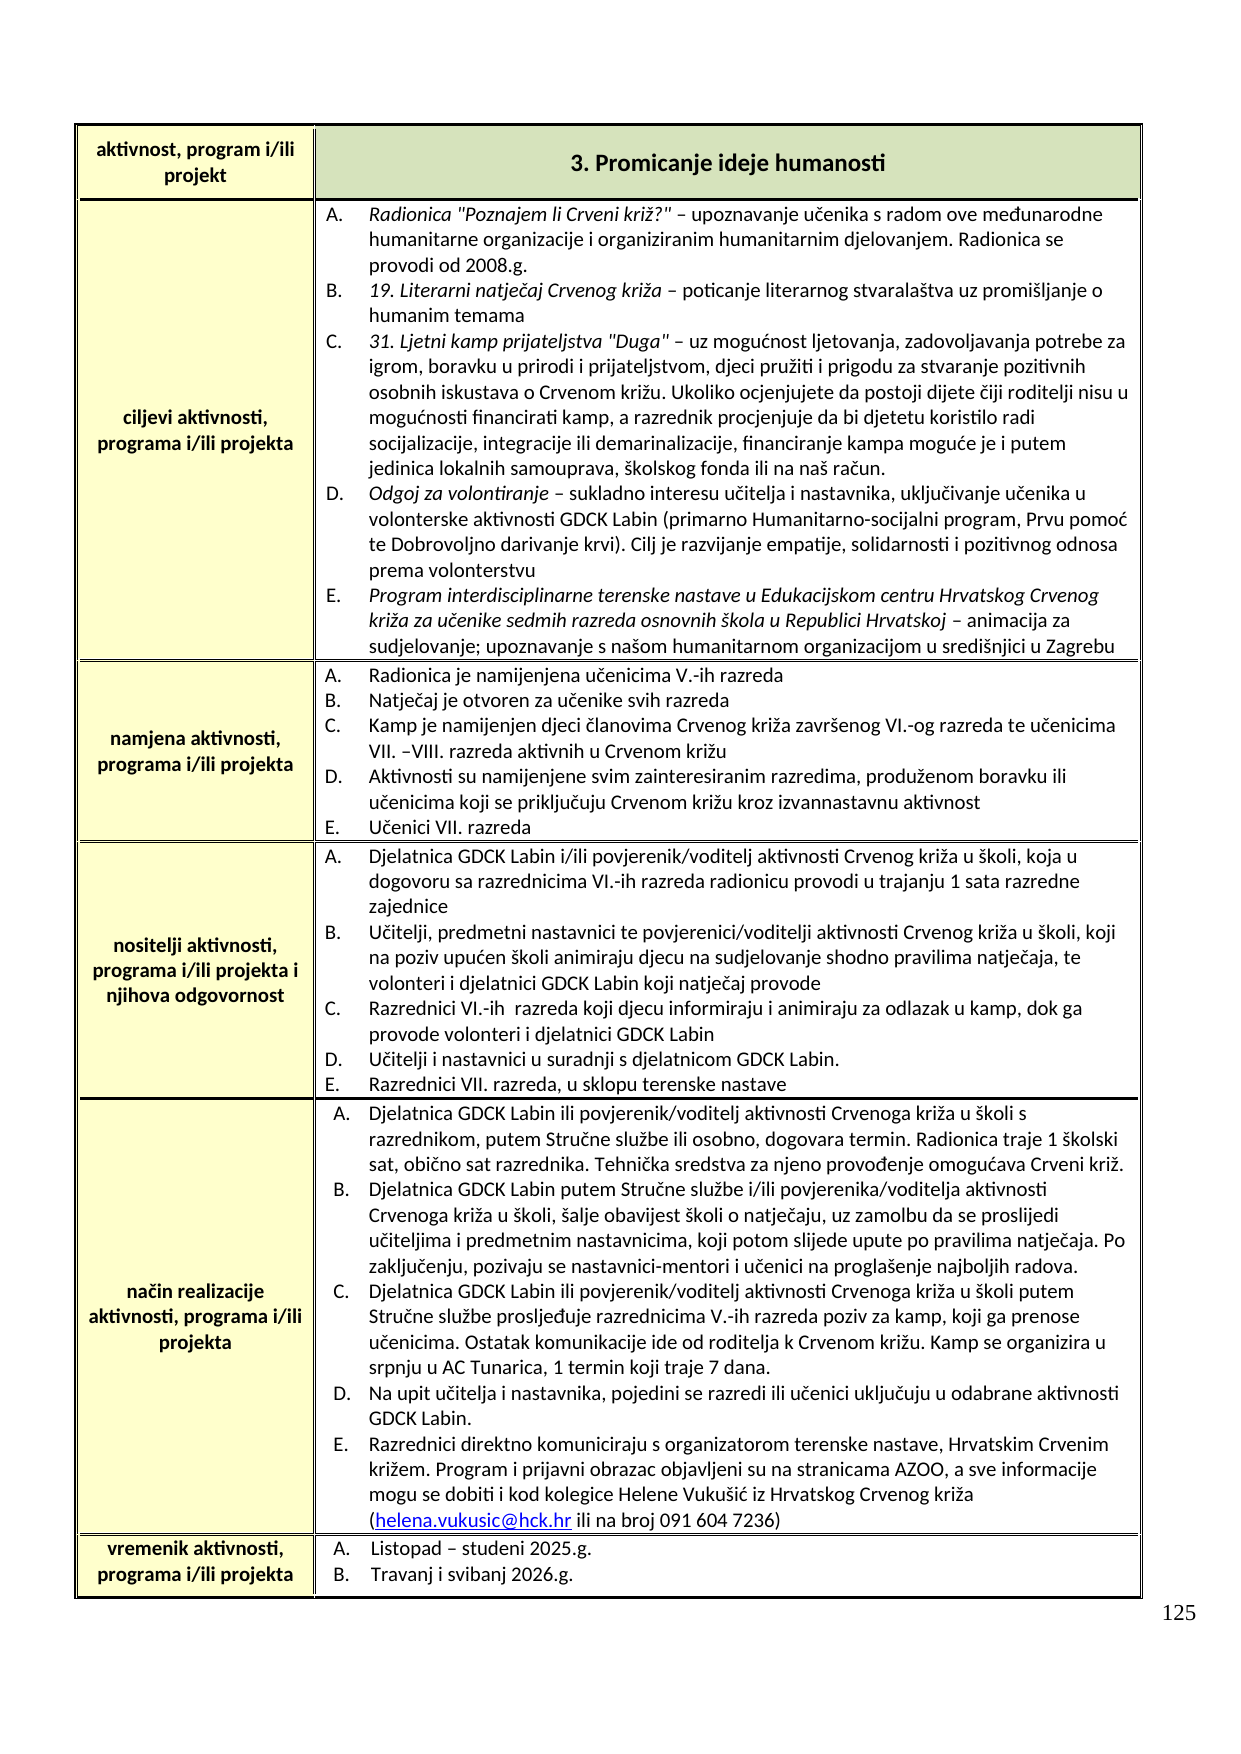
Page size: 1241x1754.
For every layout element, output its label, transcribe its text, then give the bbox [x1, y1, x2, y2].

table_cell Radionica je namijenjena učenicima V.-ih razreda Natječaj je otvoren za učenike svih razreda Kamp je namijenjen djeci članovima Crvenog križa završenog VI.-og razreda te učenicima VII. –VIII. razreda aktivnih u Crvenom križu Aktivnosti su namijenjene svim zainteresiranim razredima, produženom boravku ili učenicima koji se priključuju Crvenom križu kroz izvannastavnu aktivnost Učenici VII. razreda [316, 659, 1140, 840]
table_cell način realizacije aktivnosti, programa i/ili projekta [78, 1097, 313, 1532]
table_cell aktivnost, program i/ili projekt [78, 126, 314, 198]
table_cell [315, 1533, 1140, 1596]
table_cell Djelatnica GDCK Labin ili povjerenik/voditelj aktivnosti Crvenoga križa u školi s razrednikom, putem Stručne službe ili osobno, dogovara termin. Radionica traje 1 školski sat, obično sat razrednika. Tehnička sredstva za njeno provođenje omogućava Crveni križ. Djelatnica GDCK Labin putem Stručne službe i/ili povjerenika/voditelja aktivnosti Crvenoga križa u školi, šalje obavijest školi o natječaju, uz zamolbu da se proslijedi učiteljima i predmetnim nastavnicima, koji potom slijede upute po pravilima natječaja. Po zaključenju, pozivaju se nastavnici-mentori i učenici na proglašenje najboljih radova. Djelatnica GDCK Labin ili povjerenik/voditelj aktivnosti Crvenoga križa u školi putem Stručne službe prosljeđuje razrednicima V.-ih razreda poziv za kamp, koji ga prenose učenicima. Ostatak komunikacije ide od roditelja k Crvenom križu. Kamp se organizira u srpnju u AC Tunarica, 1 termin koji traje 7 dana. Na upit učitelja i nastavnika, pojedini se razredi ili učenici uključuju u odabrane aktivnosti GDCK Labin. Razrednici direktno komuniciraju s organizatorom terenske nastave, Hrvatskim Crvenim križem. Program i prijavni obrazac objavljeni su na stranicama AZOO, a sve informacije mogu se dobiti i kod kolegice Helene Vukušić iz Hrvatskog Crvenog križa (helena.vukusic@hck.hr ili na broj 091 604 7236) [316, 1097, 1140, 1532]
table_cell namjena aktivnosti, programa i/ili projekta [78, 659, 313, 840]
table_cell nositelji aktivnosti, programa i/ili projekta i njihova odgovornost [76, 840, 314, 1097]
table_cell Radionica "Poznajem li Crveni križ?" – upoznavanje učenika s radom ove međunarodne humanitarne organizacije i organiziranim humanitarnim djelovanjem. Radionica se provodi od 2008.g. 19. Literarni natječaj Crvenog križa – poticanje literarnog stvaralaštva uz promišljanje o humanim temama 31. Ljetni kamp prijateljstva "Duga" – uz mogućnost ljetovanja, zadovoljavanja potrebe za igrom, boravku u prirodi i prijateljstvom, djeci pružiti i prigodu za stvaranje pozitivnih osobnih iskustava o Crvenom križu. Ukoliko ocjenjujete da postoji dijete čiji roditelji nisu u mogućnosti financirati kamp, a razrednik procjenjuje da bi djetetu koristilo radi socijalizacije, integracije ili demarinalizacije, financiranje kampa moguće je i putem jedinica lokalnih samouprava, školskog fonda ili na naš račun. Odgoj za volontiranje – sukladno interesu učitelja i nastavnika, uključivanje učenika u volonterske aktivnosti GDCK Labin (primarno Humanitarno-socijalni program, Prvu pomoć te Dobrovoljno darivanje krvi). Cilj je razvijanje empatije, solidarnosti i pozitivnog odnosa prema volonterstvu Program interdisciplinarne terenske nastave u Edukacijskom centru Hrvatskog Crvenog križa za učenike sedmih razreda osnovnih škola u Republici Hrvatskoj – animacija za sudjelovanje; upoznavanje s našom humanitarnom organizacijom u središnjici u Zagrebu [316, 198, 1141, 658]
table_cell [78, 1533, 314, 1596]
table_cell 3. Promicanje ideje humanosti [315, 126, 1140, 198]
table_cell Djelatnica GDCK Labin i/ili povjerenik/voditelj aktivnosti Crvenog križa u školi, koja u dogovoru sa razrednicima VI.-ih razreda radionicu provodi u trajanju 1 sata razredne zajednice Učitelji, predmetni nastavnici te povjerenici/voditelji aktivnosti Crvenog križa u školi, koji na poziv upućen školi animiraju djecu na sudjelovanje shodno pravilima natječaja, te volonteri i djelatnici GDCK Labin koji natječaj provode Razrednici VI.-ih razreda koji djecu informiraju i animiraju za odlazak u kamp, dok ga provode volonteri i djelatnici GDCK Labin Učitelji i nastavnici u suradnji s djelatnicom GDCK Labin. Razrednici VII. razreda, u sklopu terenske nastave [315, 840, 1141, 1097]
table_cell ciljevi aktivnosti, programa i/ili projekta [76, 198, 313, 658]
